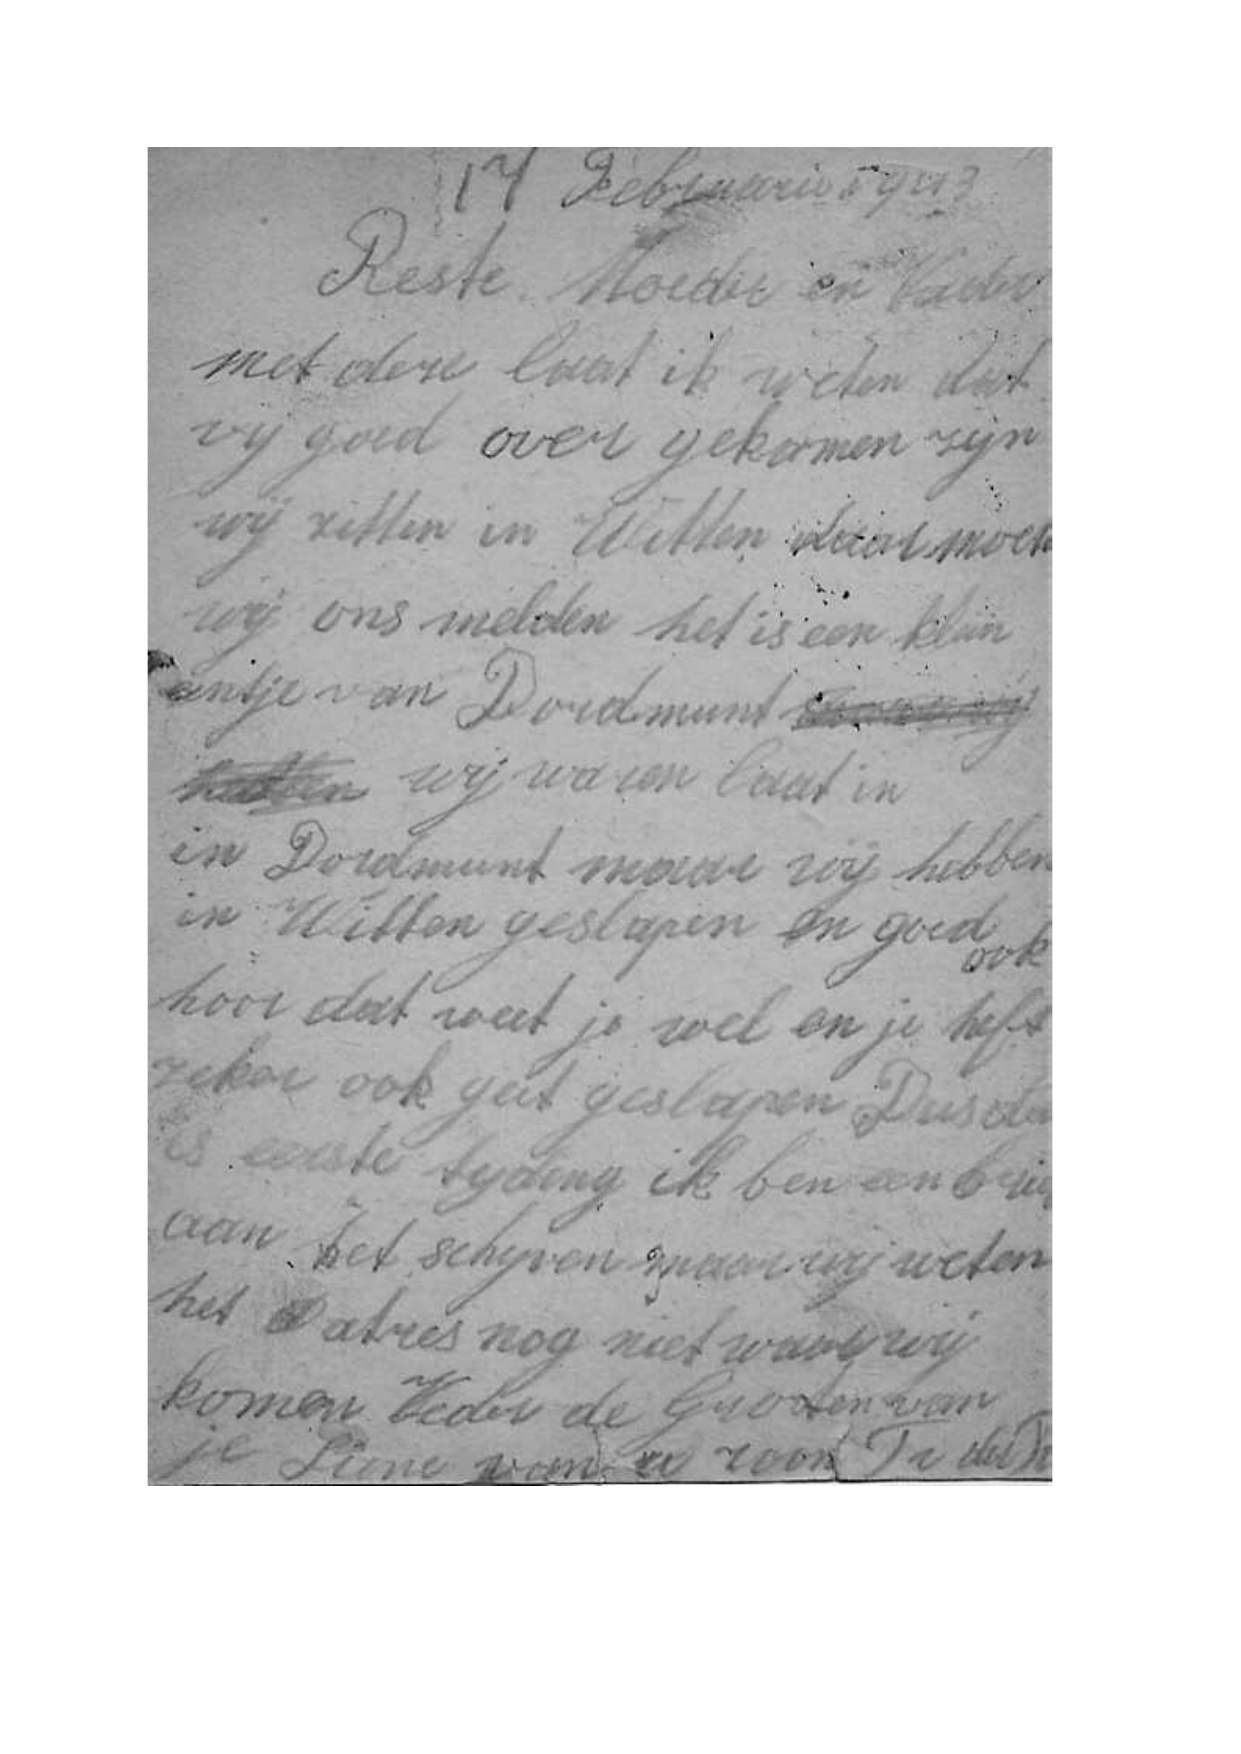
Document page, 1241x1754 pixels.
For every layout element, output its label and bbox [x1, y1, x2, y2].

picture [147, 147, 1053, 1486]
